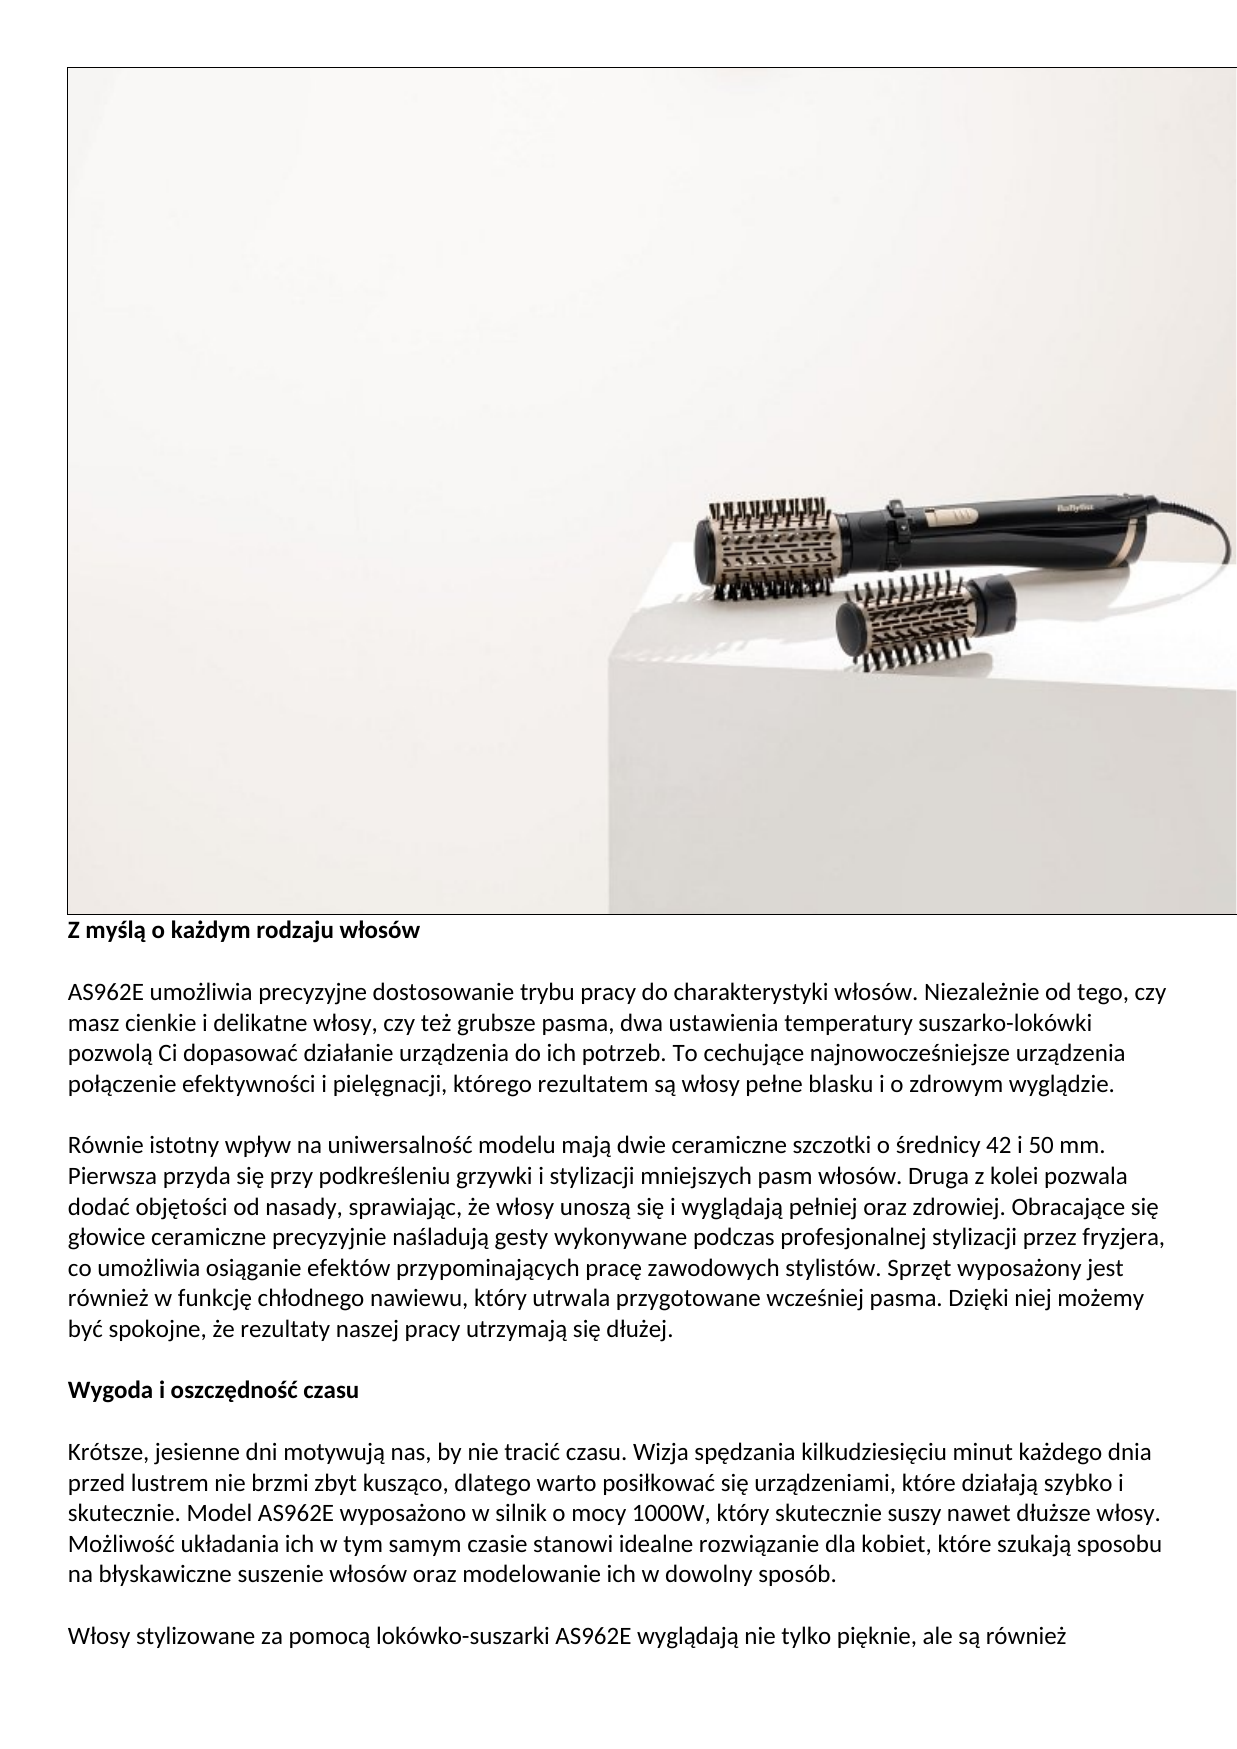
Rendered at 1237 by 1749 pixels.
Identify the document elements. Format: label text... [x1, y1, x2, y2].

picture [68, 68, 1237, 914]
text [68, 1620, 1169, 1651]
text Równie istotny wpływ na uniwersalność modelu mają dwie ceramiczne szczotki o średnicy 42 i 50 mm. Pierwsza przyda się przy podkreśleniu grzywki i stylizacji mniejszych pasm włosów. Druga z kolei pozwala dodać objętości od nasady, sprawiając, że włosy unoszą się i wyglądają pełniej oraz zdrowiej. Obracające się głowice ceramiczne precyzyjnie naśladują gesty wykonywane podczas profesjonalnej stylizacji przez fryzjera, co umożliwia osiąganie efektów przypominających pracę zawodowych stylistów. Sprzęt wyposażony jest również w funkcję chłodnego nawiewu, który utrwala przygotowane wcześniej pasma. Dzięki niej możemy być spokojne, że rezultaty naszej pracy utrzymają się dłużej. [68, 1130, 1169, 1343]
text AS962E umożliwia precyzyjne dostosowanie trybu pracy do charakterystyki włosów. Niezależnie od tego, czy masz cienkie i delikatne włosy, czy też grubsze pasma, dwa ustawienia temperatury suszarko-lokówki pozwolą Ci dopasować działanie urządzenia do ich potrzeb. To cechujące najnowocześniejsze urządzenia połączenie efektywności i pielęgnacji, którego rezultatem są włosy pełne blasku i o zdrowym wyglądzie. [68, 976, 1169, 1098]
text Z myślą o każdym rodzaju włosów [68, 915, 1169, 945]
text Wygoda i oszczędność czasu [68, 1374, 1169, 1405]
text Krótsze, jesienne dni motywują nas, by nie tracić czasu. Wizja spędzania kilkudziesięciu minut każdego dnia przed lustrem nie brzmi zbyt kusząco, dlatego warto posiłkować się urządzeniami, które działają szybko i skutecznie. Model AS962E wyposażono w silnik o mocy 1000W, który skutecznie suszy nawet dłuższe włosy. Możliwość układania ich w tym samym czasie stanowi idealne rozwiązanie dla kobiet, które szukają sposobu na błyskawiczne suszenie włosów oraz modelowanie ich w dowolny sposób. [68, 1436, 1169, 1589]
